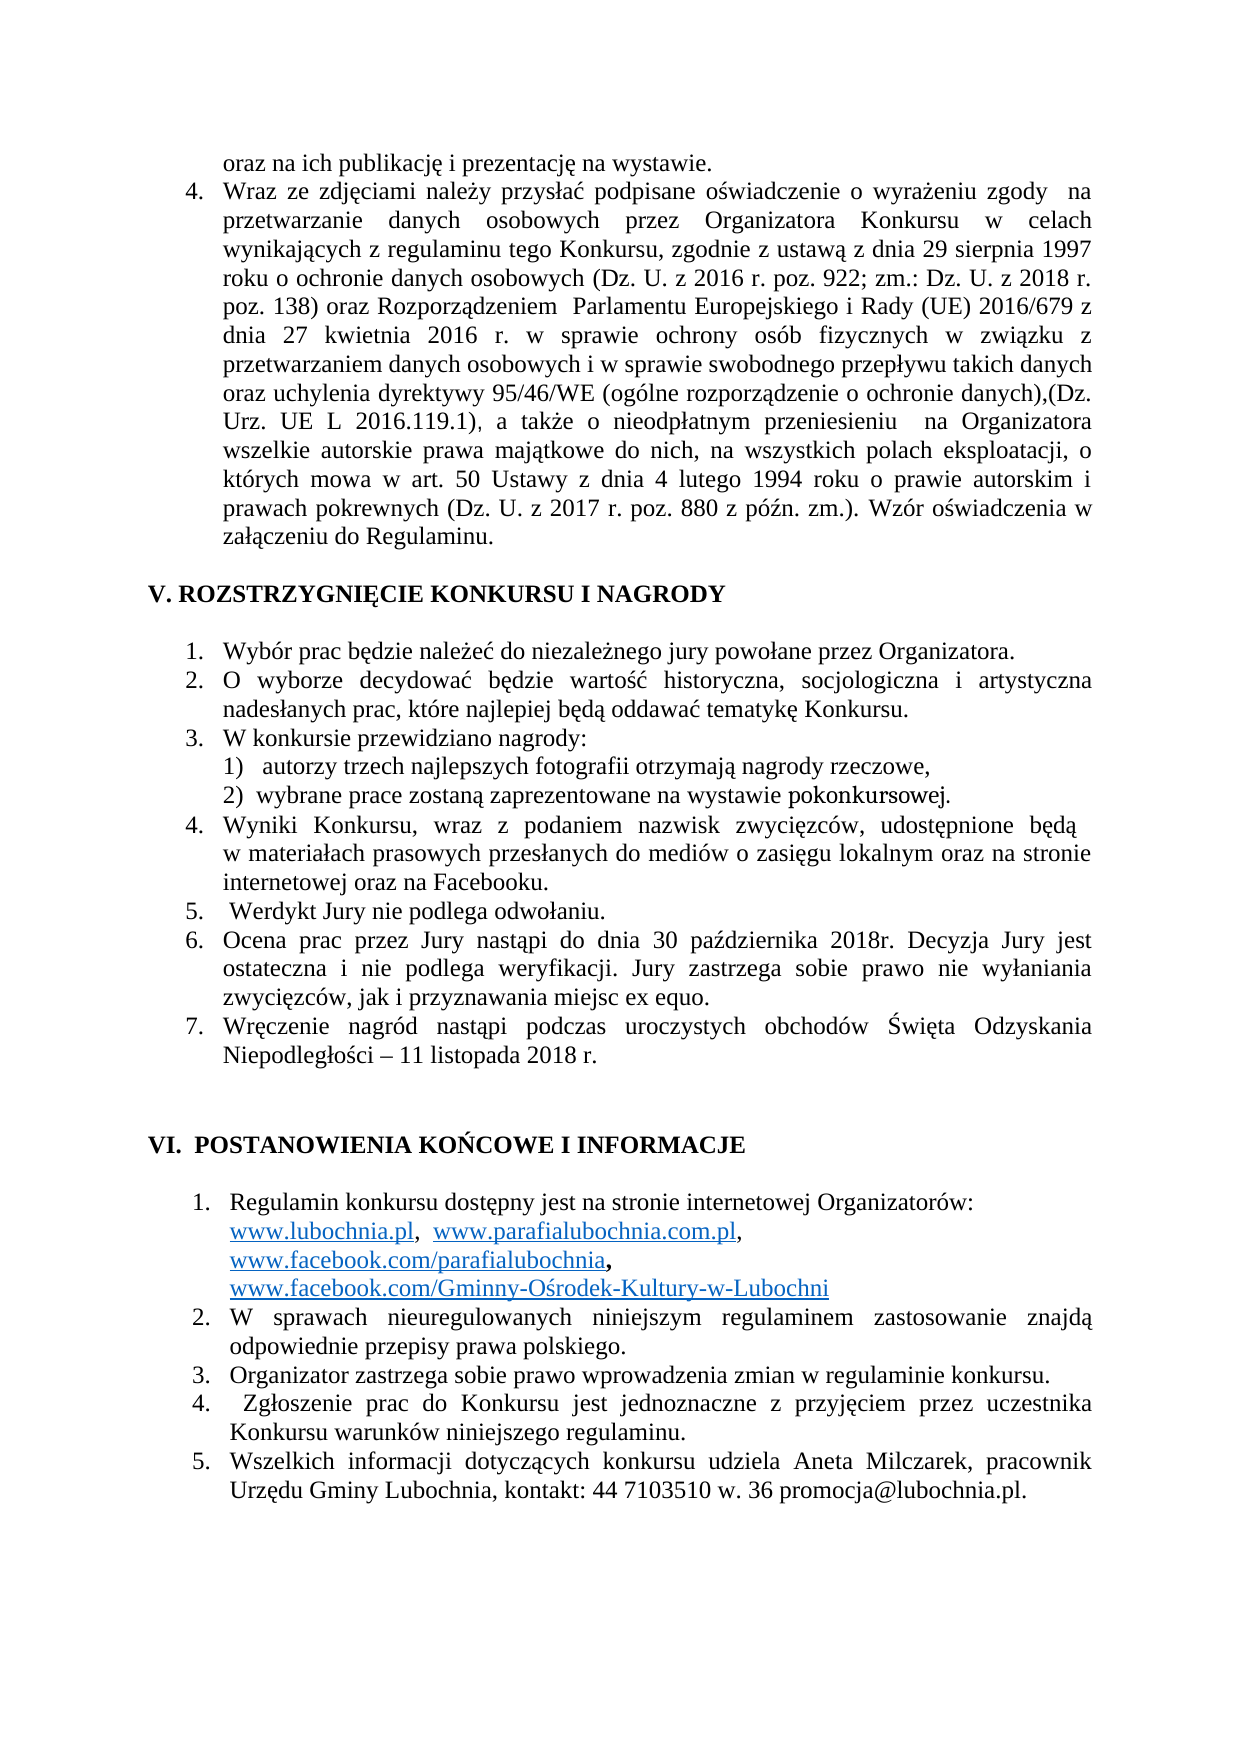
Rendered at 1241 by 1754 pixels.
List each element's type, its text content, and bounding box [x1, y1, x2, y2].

list Zgłoszenie prac do Konkursu jest jednoznaczne z przyjęciem przez uczestnika Konkursu warunków niniejszego regulaminu. [192, 1388, 1093, 1446]
list W konkursie przewidziano nagrody: [185, 723, 1093, 751]
list 2) wybrane prace zostaną zaprezentowane na wystawie pokonkursowej. [223, 780, 1093, 810]
list Wręczenie nagród nastąpi podczas uroczystych obchodów Święta Odzyskania Niepodległości – 11 listopada 2018 r. [185, 1011, 1093, 1068]
list O wyborze decydować będzie wartość historyczna, socjologiczna i artystyczna nadesłanych prac, które najlepiej będą oddawać tematykę Konkursu. [185, 665, 1093, 723]
text V. ROZSTRZYGNIĘCIE KONKURSU I NAGRODY [148, 579, 1093, 608]
list www.facebook.com/Gminny-Ośrodek-Kultury-w-Lubochni [229, 1273, 1093, 1302]
list Wraz ze zdjęciami należy przysłać podpisane oświadczenie o wyrażeniu zgody na przetwarzanie danych osobowych przez Organizatora Konkursu w celach wynikających z regulaminu tego Konkursu, zgodnie z ustawą z dnia 29 sierpnia 1997 roku o ochronie danych osobowych (Dz. U. z 2016 r. poz. 922; zm.: Dz. U. z 2018 r. poz. 138) oraz Rozporządzeniem Parlamentu Europejskiego i Rady (UE) 2016/679 z dnia 27 kwietnia 2016 r. w sprawie ochrony osób fizycznych w związku z przetwarzaniem danych osobowych i w sprawie swobodnego przepływu takich danych oraz uchylenia dyrektywy 95/46/WE (ogólne rozporządzenie o ochronie danych),(Dz. Urz. UE L 2016.119.1), a także o nieodpłatnym przeniesieniu na Organizatora wszelkie autorskie prawa majątkowe do nich, na wszystkich polach eksploatacji, o których mowa w art. 50 Ustawy z dnia 4 lutego 1994 roku o prawie autorskim i prawach pokrewnych (Dz. U. z 2017 r. poz. 880 z późn. zm.). Wzór oświadczenia w załączeniu do Regulaminu. [185, 176, 1093, 550]
list Ocena prac przez Jury nastąpi do dnia 30 października 2018r. Decyzja Jury jest ostateczna i nie podlega weryfikacji. Jury zastrzega sobie prawo nie wyłaniania zwycięzców, jak i przyznawania miejsc ex equo. [185, 925, 1093, 1011]
list Wszelkich informacji dotyczących konkursu udziela Aneta Milczarek, pracownik Urzędu Gminy Lubochnia, kontakt: 44 7103510 w. 36 promocja@lubochnia.pl. [192, 1446, 1093, 1503]
list 1) autorzy trzech najlepszych fotografii otrzymają nagrody rzeczowe, [223, 751, 1093, 780]
list Werdykt Jury nie podlega odwołaniu. [185, 896, 1093, 925]
list www.lubochnia.pl, www.parafialubochnia.com.pl, [229, 1216, 1093, 1245]
list www.facebook.com/parafialubochnia, [229, 1245, 1093, 1273]
list oraz na ich publikację i prezentację na wystawie. [223, 148, 1093, 176]
list Wyniki Konkursu, wraz z podaniem nazwisk zwycięzców, udostępnione będą w materiałach prasowych przesłanych do mediów o zasięgu lokalnym oraz na stronie internetowej oraz na Facebooku. [185, 810, 1093, 896]
list Organizator zastrzega sobie prawo wprowadzenia zmian w regulaminie konkursu. [192, 1360, 1093, 1388]
list Wybór prac będzie należeć do niezależnego jury powołane przez Organizatora. [185, 636, 1093, 665]
list Regulamin konkursu dostępny jest na stronie internetowej Organizatorów: [192, 1187, 1093, 1216]
text VI. POSTANOWIENIA KOŃCOWE I INFORMACJE [148, 1130, 1093, 1158]
list W sprawach nieuregulowanych niniejszym regulaminem zastosowanie znajdą odpowiednie przepisy prawa polskiego. [192, 1302, 1093, 1360]
